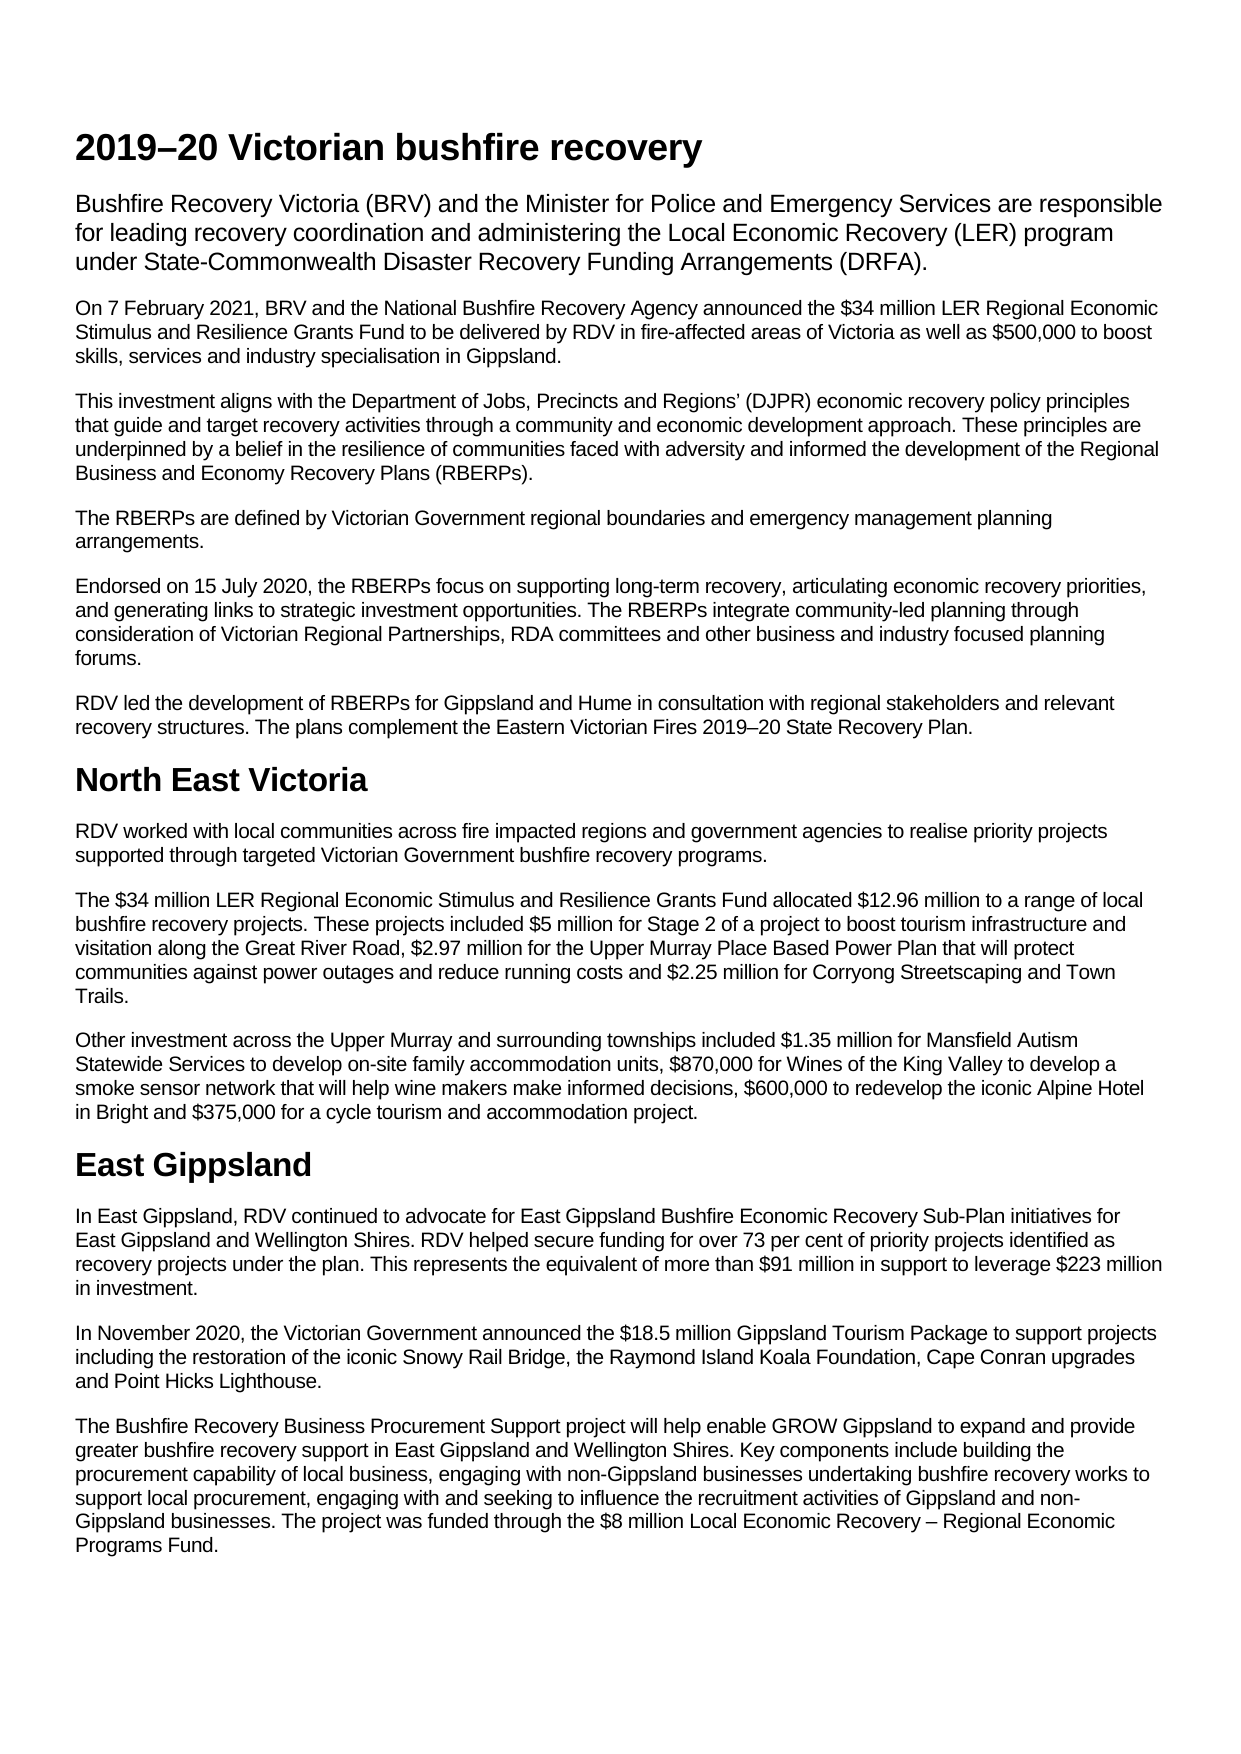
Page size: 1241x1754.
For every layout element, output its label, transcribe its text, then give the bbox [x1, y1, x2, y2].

text In East Gippsland, RDV continued to advocate for East Gippsland Bushfire Economic Recovery Sub-Plan initiatives for East Gippsland and Wellington Shires. RDV helped secure funding for over 73 per cent of priority projects identified as recovery projects under the plan. This represents the equivalent of more than $91 million in support to leverage $223 million in investment. [75, 1204, 1165, 1300]
subtitle 2019–20 Victorian bushfire recovery [75, 125, 1165, 168]
subtitle North East Victoria [75, 759, 1165, 798]
subtitle East Gippsland [75, 1145, 1165, 1183]
text The RBERPs are defined by Victorian Government regional boundaries and emergency management planning arrangements. [75, 505, 1165, 553]
text The Bushfire Recovery Business Procurement Support project will help enable GROW Gippsland to expand and provide greater bushfire recovery support in East Gippsland and Wellington Shires. Key components include building the procurement capability of local business, engaging with non-Gippsland businesses undertaking bushfire recovery works to support local procurement, engaging with and seeking to influence the recruitment activities of Gippsland and non-Gippsland businesses. The project was funded through the $8 million Local Economic Recovery – Regional Economic Programs Fund. [75, 1413, 1165, 1557]
text RDV led the development of RBERPs for Gippsland and Hume in consultation with regional stakeholders and relevant recovery structures. The plans complement the Eastern Victorian Fires 2019–20 State Recovery Plan. [75, 691, 1165, 739]
text In November 2020, the Victorian Government announced the $18.5 million Gippsland Tourism Package to support projects including the restoration of the iconic Snowy Rail Bridge, the Raymond Island Koala Foundation, Cape Conran upgrades and Point Hicks Lighthouse. [75, 1321, 1165, 1393]
text RDV worked with local communities across fire impacted regions and government agencies to realise priority projects supported through targeted Victorian Government bushfire recovery programs. [75, 819, 1165, 867]
text The $34 million LER Regional Economic Stimulus and Resilience Grants Fund allocated $12.96 million to a range of local bushfire recovery projects. These projects included $5 million for Stage 2 of a project to boost tourism infrastructure and visitation along the Great River Road, $2.97 million for the Upper Murray Place Based Power Plan that will protect communities against power outages and reduce running costs and $2.25 million for Corryong Streetscaping and Town Trails. [75, 888, 1165, 1007]
text This investment aligns with the Department of Jobs, Precincts and Regions’ (DJPR) economic recovery policy principles that guide and target recovery activities through a community and economic development approach. These principles are underpinned by a belief in the resilience of communities faced with adversity and informed the development of the Regional Business and Economy Recovery Plans (RBERPs). [75, 389, 1165, 484]
text Endorsed on 15 July 2020, the RBERPs focus on supporting long-term recovery, articulating economic recovery priorities, and generating links to strategic investment opportunities. The RBERPs integrate community-led planning through consideration of Victorian Regional Partnerships, RDA committees and other business and industry focused planning forums. [75, 574, 1165, 670]
text Bushfire Recovery Victoria (BRV) and the Minister for Police and Emergency Services are responsible for leading recovery coordination and administering the Local Economic Recovery (LER) program under State-Commonwealth Disaster Recovery Funding Arrangements (DRFA). [75, 189, 1165, 275]
text On 7 February 2021, BRV and the National Bushfire Recovery Agency announced the $34 million LER Regional Economic Stimulus and Resilience Grants Fund to be delivered by RDV in fire-affected areas of Victoria as well as $500,000 to boost skills, services and industry specialisation in Gippsland. [75, 296, 1165, 368]
text Other investment across the Upper Murray and surrounding townships included $1.35 million for Mansfield Autism Statewide Services to develop on-site family accommodation units, $870,000 for Wines of the King Valley to develop a smoke sensor network that will help wine makers make informed decisions, $600,000 to redevelop the iconic Alpine Hotel in Bright and $375,000 for a cycle tourism and accommodation project. [75, 1028, 1165, 1124]
